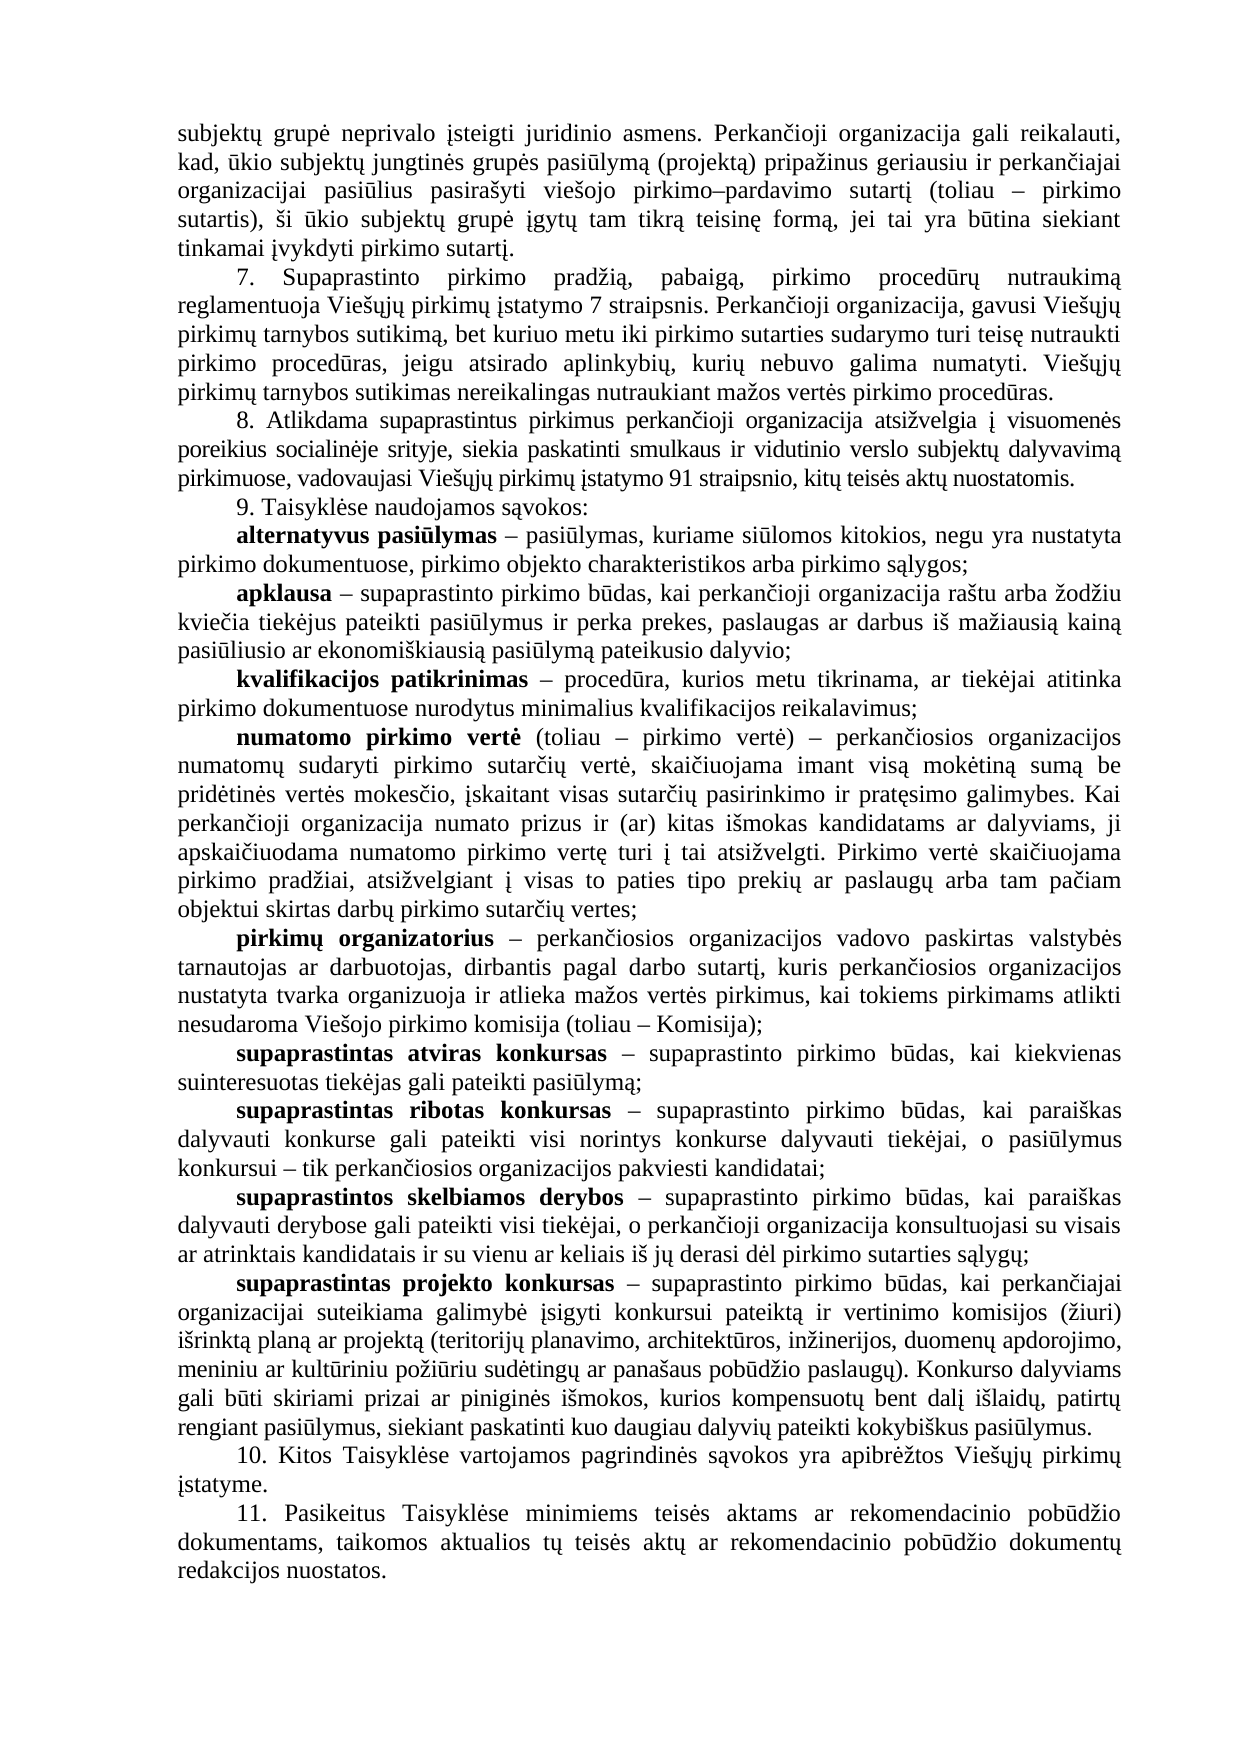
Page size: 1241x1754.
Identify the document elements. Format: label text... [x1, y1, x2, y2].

text 7. Supaprastinto pirkimo pradžią, pabaigą, pirkimo procedūrų nutraukimą reglamentuoja Viešųjų pirkimų įstatymo 7 straipsnis. Perkančioji organizacija, gavusi Viešųjų pirkimų tarnybos sutikimą, bet kuriuo metu iki pirkimo sutarties sudarymo turi teisę nutraukti pirkimo procedūras, jeigu atsirado aplinkybių, kurių nebuvo galima numatyti. Viešųjų pirkimų tarnybos sutikimas nereikalingas nutraukiant mažos vertės pirkimo procedūras. [177, 262, 1122, 406]
text 10. Kitos Taisyklėse vartojamos pagrindinės sąvokos yra apibrėžtos Viešųjų pirkimų įstatyme. [177, 1441, 1122, 1498]
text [177, 118, 1122, 262]
text numatomo pirkimo vertė (toliau – pirkimo vertė) – perkančiosios organizacijos numatomų sudaryti pirkimo sutarčių vertė, skaičiuojama imant visą mokėtiną sumą be pridėtinės vertės mokesčio, įskaitant visas sutarčių pasirinkimo ir pratęsimo galimybes. Kai perkančioji organizacija numato prizus ir (ar) kitas išmokas kandidatams ar dalyviams, ji apskaičiuodama numatomo pirkimo vertę turi į tai atsižvelgti. Pirkimo vertė skaičiuojama pirkimo pradžiai, atsižvelgiant į visas to paties tipo prekių ar paslaugų arba tam pačiam objektui skirtas darbų pirkimo sutarčių vertes; [177, 722, 1122, 923]
text alternatyvus pasiūlymas – pasiūlymas, kuriame siūlomos kitokios, negu yra nustatyta pirkimo dokumentuose, pirkimo objekto charakteristikos arba pirkimo sąlygos; [177, 521, 1122, 578]
text pirkimų organizatorius – perkančiosios organizacijos vadovo paskirtas valstybės tarnautojas ar darbuotojas, dirbantis pagal darbo sutartį, kuris perkančiosios organizacijos nustatyta tvarka organizuoja ir atlieka mažos vertės pirkimus, kai tokiems pirkimams atlikti nesudaroma Viešojo pirkimo komisija (toliau – Komisija); [177, 923, 1122, 1038]
text supaprastintas atviras konkursas – supaprastinto pirkimo būdas, kai kiekvienas suinteresuotas tiekėjas gali pateikti pasiūlymą; [177, 1038, 1122, 1096]
text 8. Atlikdama supaprastintus pirkimus perkančioji organizacija atsižvelgia į visuomenės poreikius socialinėje srityje, siekia paskatinti smulkaus ir vidutinio verslo subjektų dalyvavimą pirkimuose, vadovaujasi Viešųjų pirkimų įstatymo 91 straipsnio, kitų teisės aktų nuostatomis. [177, 406, 1122, 492]
text supaprastintos skelbiamos derybos – supaprastinto pirkimo būdas, kai paraiškas dalyvauti derybose gali pateikti visi tiekėjai, o perkančioji organizacija konsultuojasi su visais ar atrinktais kandidatais ir su vienu ar keliais iš jų derasi dėl pirkimo sutarties sąlygų; [177, 1182, 1122, 1268]
text supaprastintas projekto konkursas – supaprastinto pirkimo būdas, kai perkančiajai organizacijai suteikiama galimybė įsigyti konkursui pateiktą ir vertinimo komisijos (žiuri) išrinktą planą ar projektą (teritorijų planavimo, architektūros, inžinerijos, duomenų apdorojimo, meniniu ar kultūriniu požiūriu sudėtingų ar panašaus pobūdžio paslaugų). Konkurso dalyviams gali būti skiriami prizai ar piniginės išmokos, kurios kompensuotų bent dalį išlaidų, patirtų rengiant pasiūlymus, siekiant paskatinti kuo daugiau dalyvių pateikti kokybiškus pasiūlymus. [177, 1268, 1122, 1441]
text kvalifikacijos patikrinimas – procedūra, kurios metu tikrinama, ar tiekėjai atitinka pirkimo dokumentuose nurodytus minimalius kvalifikacijos reikalavimus; [177, 664, 1122, 722]
text 11. Pasikeitus Taisyklėse minimiems teisės aktams ar rekomendacinio pobūdžio dokumentams, taikomos aktualios tų teisės aktų ar rekomendacinio pobūdžio dokumentų redakcijos nuostatos. [177, 1498, 1122, 1584]
text supaprastintas ribotas konkursas – supaprastinto pirkimo būdas, kai paraiškas dalyvauti konkurse gali pateikti visi norintys konkurse dalyvauti tiekėjai, o pasiūlymus konkursui – tik perkančiosios organizacijos pakviesti kandidatai; [177, 1096, 1122, 1182]
text apklausa – supaprastinto pirkimo būdas, kai perkančioji organizacija raštu arba žodžiu kviečia tiekėjus pateikti pasiūlymus ir perka prekes, paslaugas ar darbus iš mažiausią kainą pasiūliusio ar ekonomiškiausią pasiūlymą pateikusio dalyvio; [177, 578, 1122, 664]
text 9. Taisyklėse naudojamos sąvokos: [177, 492, 1122, 521]
